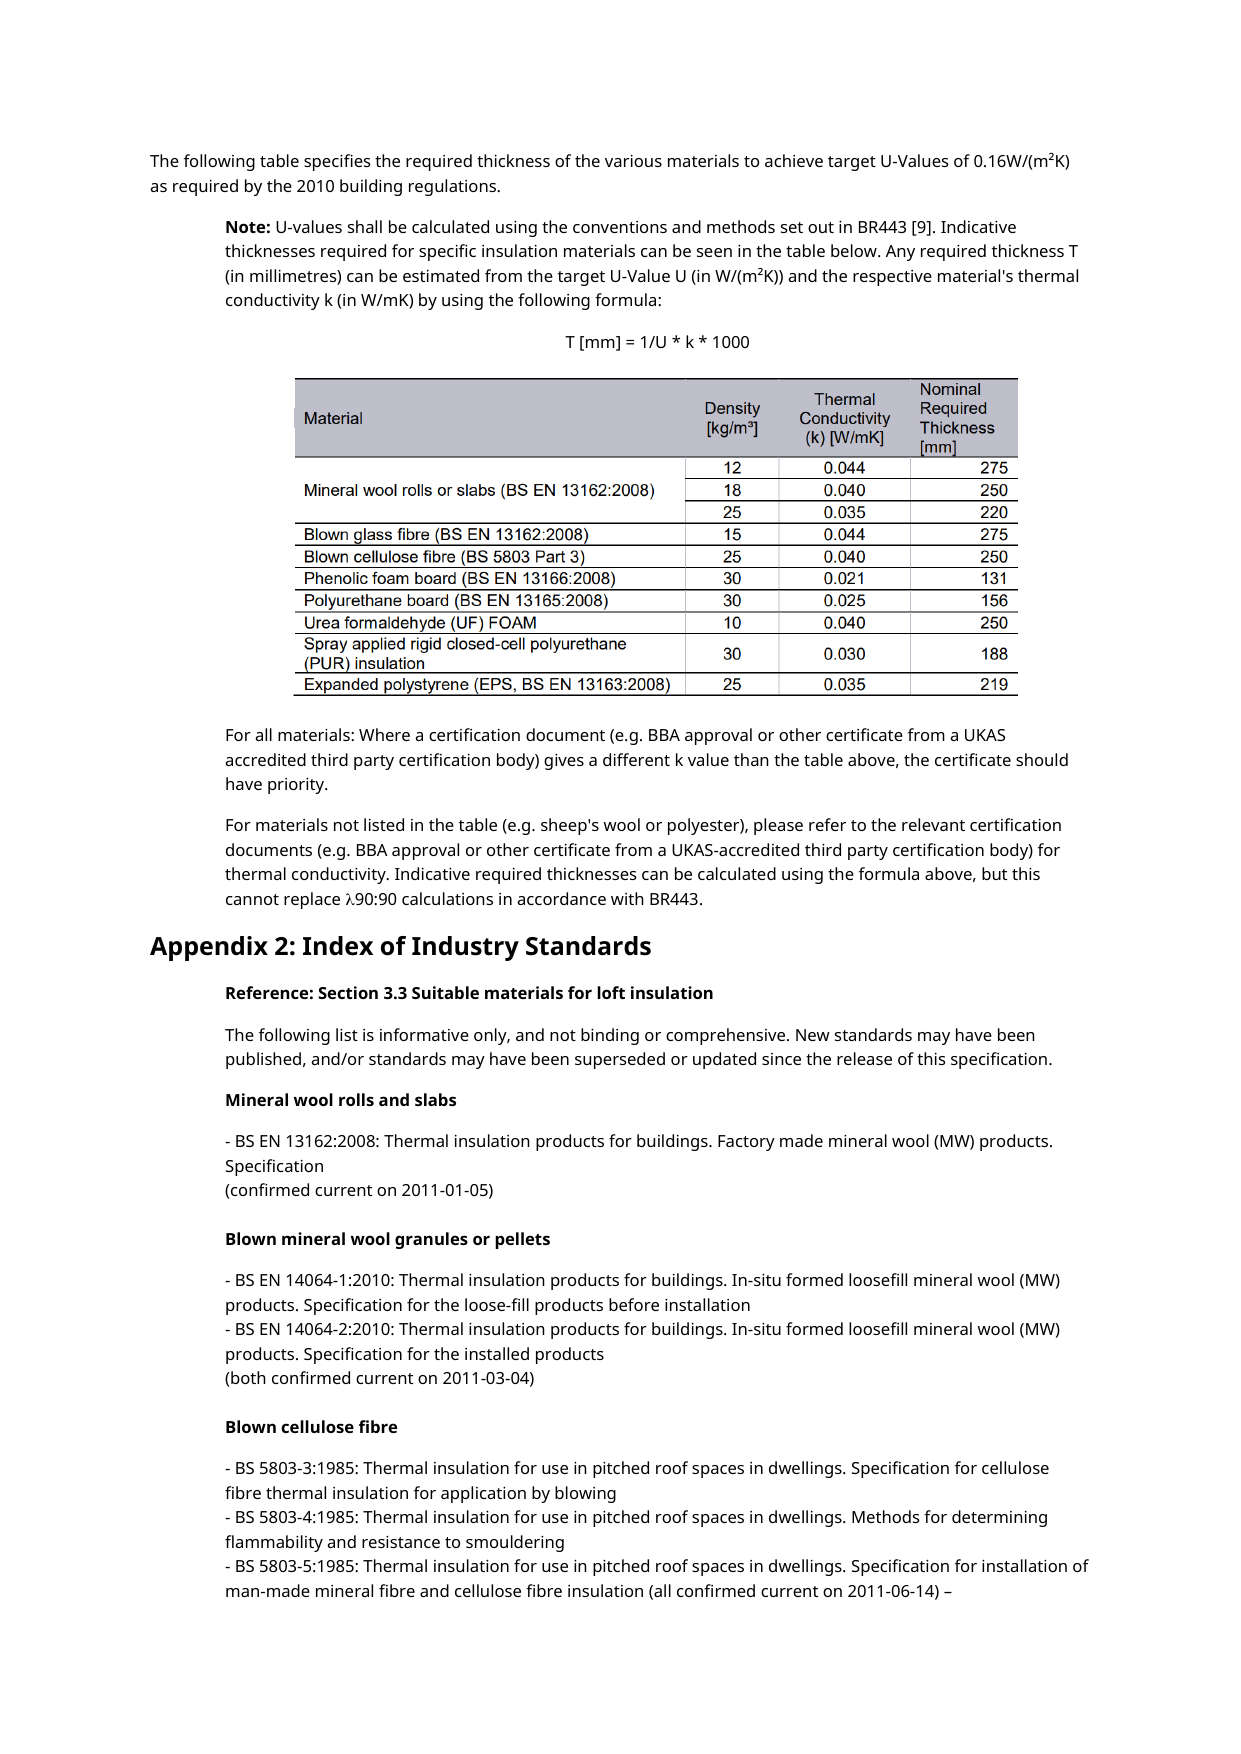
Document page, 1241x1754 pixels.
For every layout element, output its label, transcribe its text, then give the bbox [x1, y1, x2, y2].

text Blown cellulose fibre [225, 1416, 1090, 1438]
text Mineral wool rolls and slabs [225, 1089, 1090, 1111]
text T [mm] = 1/U * k * 1000 [225, 330, 1090, 353]
text (both confirmed current on 2011-03-04) [225, 1367, 1090, 1389]
text - BS 5803-5:1985: Thermal insulation for use in pitched roof spaces in dwellings. Specification for installation of man-made mineral fibre and cellulose fibre insulation (all confirmed current on 2011-06-14) – [225, 1555, 1090, 1602]
text Note: U-values shall be calculated using the conventions and methods set out in BR443 [9]. Indicative thicknesses required for specific insulation materials can be seen in the table below. Any required thickness T (in millimetres) can be estimated from the target U-Value U (in W/(m²K)) and the respective material's thermal conductivity k (in W/mK) by using the following formula: [225, 216, 1090, 312]
text Appendix 2: Index of Industry Standards [150, 928, 1090, 963]
text (confirmed current on 2011-01-05) [225, 1179, 1090, 1202]
picture [287, 371, 1028, 705]
text - BS 5803-4:1985: Thermal insulation for use in pitched roof spaces in dwellings. Methods for determining flammability and resistance to smouldering [225, 1506, 1090, 1553]
text Reference: Section 3.3 Suitable materials for loft insulation [225, 982, 1090, 1005]
text - BS EN 14064-2:2010: Thermal insulation products for buildings. In-situ formed loosefill mineral wool (MW) products. Specification for the installed products [225, 1318, 1090, 1365]
text For materials not listed in the table (e.g. sheep's wool or polyester), please refer to the relevant certification documents (e.g. BBA approval or other certificate from a UKAS-accredited third party certification body) for thermal conductivity. Indicative required thicknesses can be calculated using the formula above, but this cannot replace 90:90 calculations in accordance with BR443. [225, 814, 1090, 910]
text - BS EN 13162:2008: Thermal insulation products for buildings. Factory made mineral wool (MW) products. Specification [225, 1130, 1090, 1177]
text - BS EN 14064-1:2010: Thermal insulation products for buildings. In-situ formed loosefill mineral wool (MW) products. Specification for the loose-fill products before installation [225, 1269, 1090, 1316]
text The following list is informative only, and not binding or comprehensive. New standards may have been published, and/or standards may have been superseded or updated since the release of this specification. [225, 1023, 1090, 1070]
text Blown mineral wool granules or pellets [225, 1228, 1090, 1251]
text For all materials: Where a certification document (e.g. BBA approval or other certificate from a UKAS accredited third party certification body) gives a different k value than the table above, the certificate should have priority. [225, 724, 1090, 796]
text The following table specifies the required thickness of the various materials to achieve target U-Values of 0.16W/(m²K) as required by the 2010 building regulations. [150, 150, 1090, 197]
text - BS 5803-3:1985: Thermal insulation for use in pitched roof spaces in dwellings. Specification for cellulose fibre thermal insulation for application by blowing [225, 1457, 1090, 1504]
